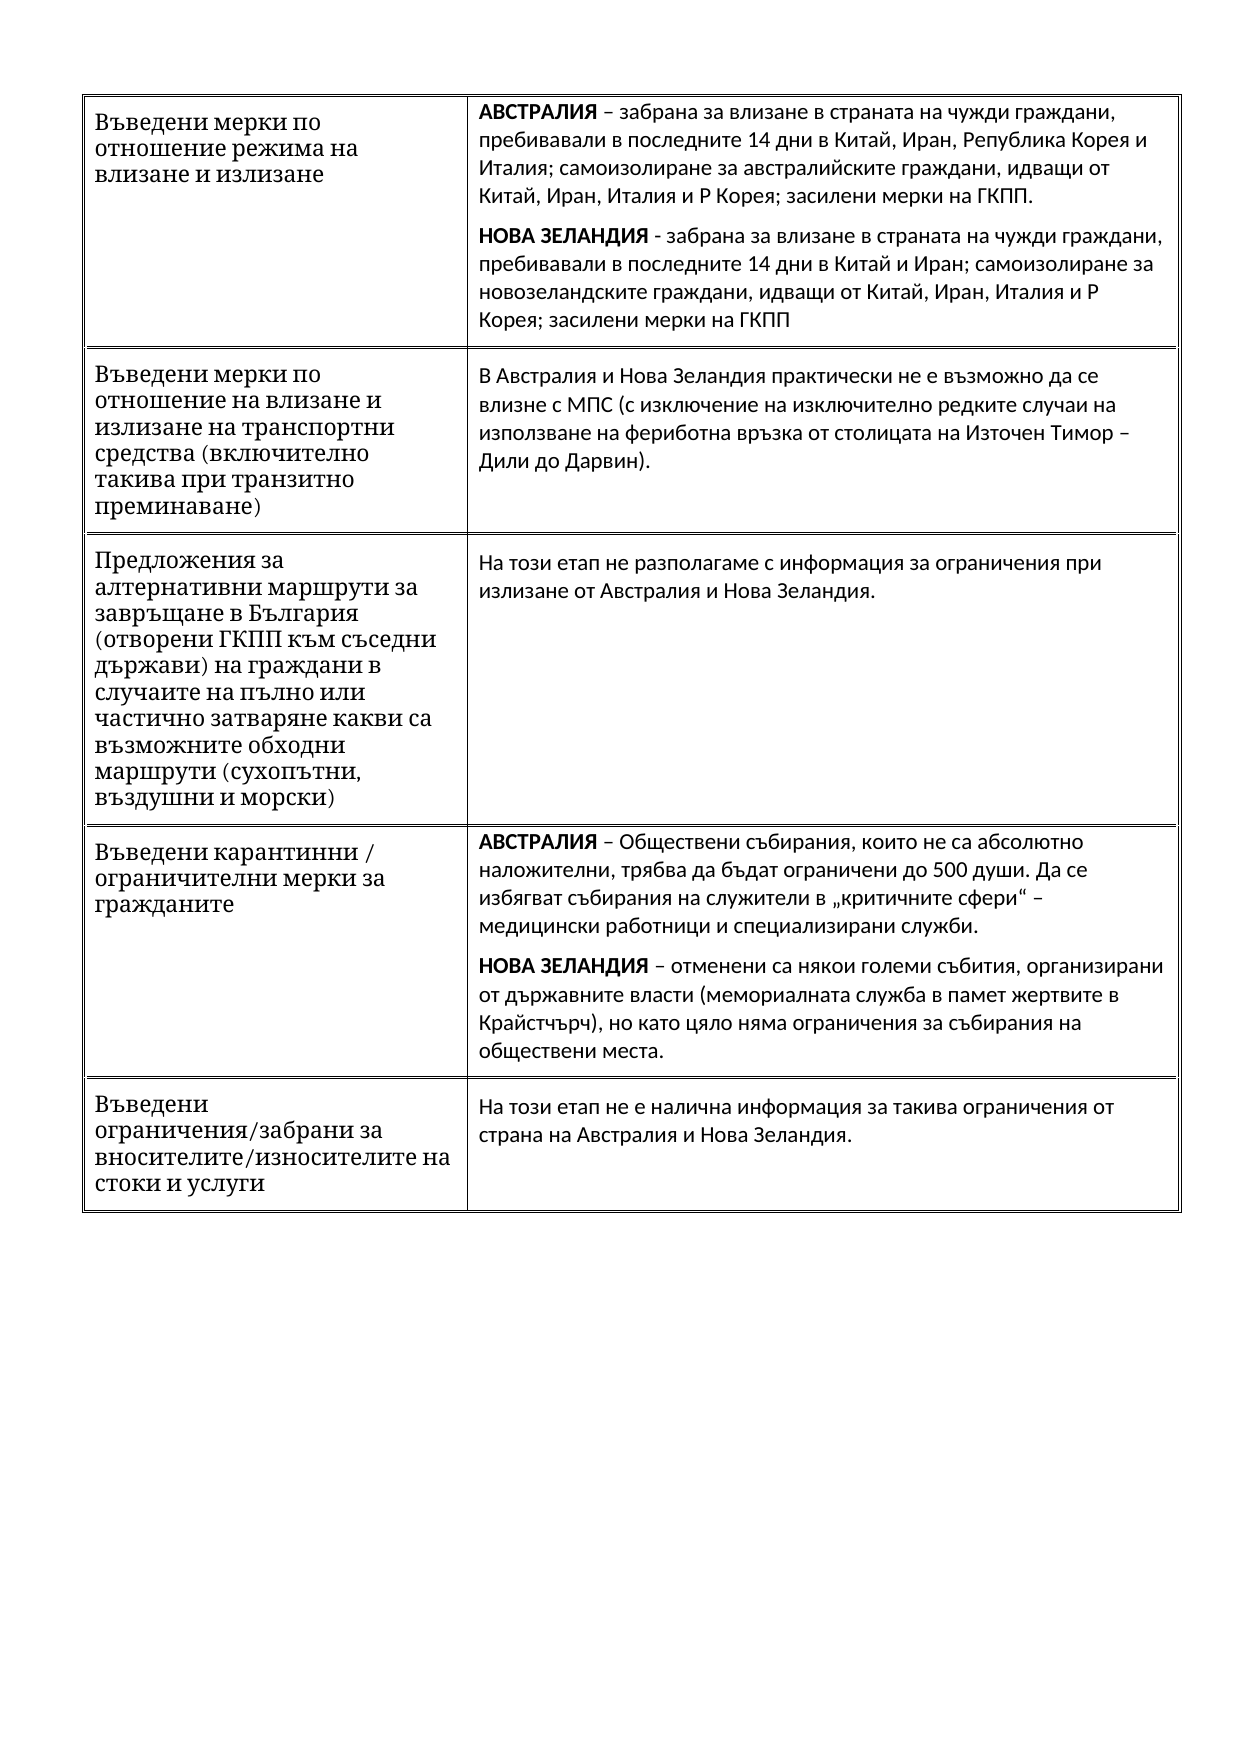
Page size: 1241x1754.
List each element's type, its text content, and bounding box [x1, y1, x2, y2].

table_cell Предложения за алтернативни маршрути за завръщане в България (отворени ГКПП към съседни държави) на граждани в случаите на пълно или частично затваряне какви са възможните обходни маршрути (сухопътни, въздушни и морски) [83, 532, 467, 824]
table_cell Въведени мерки по отношение на влизане и излизане на транспортни средства (включително такива при транзитно преминаване) [83, 346, 467, 532]
table_cell Въведени ограничения/забрани за вносителите/износителите на стоки и услуги [83, 1076, 467, 1210]
table_cell АВСТРАЛИЯ – Обществени събирания, които не са абсолютно наложителни, трябва да бъдат ограничени до 500 души. Да се избягват събирания на служители в „критичните сфери“ – медицински работници и специализирани служби. НОВА ЗЕЛАНДИЯ – отменени са някои големи събития, организирани от държавните власти (мемориалната служба в памет жертвите в Крайстчърч), но като цяло няма ограничения за събирания на обществени места. [468, 824, 1180, 1076]
table_cell В Австралия и Нова Зеландия практически не е възможно да се влизне с МПС (с изключение на изключително редките случаи на използване на фериботна връзка от столицата на Източен Тимор – Дили до Дарвин). [468, 346, 1180, 532]
table_cell На този етап не разполагаме с информация за ограничения при излизане от Австралия и Нова Зеландия. [468, 532, 1180, 824]
table_cell Въведени мерки по отношение режима на влизане и излизане [85, 97, 467, 346]
table_cell АВСТРАЛИЯ – забрана за влизане в страната на чужди граждани, пребивавали в последните 14 дни в Китай, Иран, Република Корея и Италия; самоизолиране за австралийските граждани, идващи от Китай, Иран, Италия и Р Корея; засилени мерки на ГКПП. НОВА ЗЕЛАНДИЯ - забрана за влизане в страната на чужди граждани, пребивавали в последните 14 дни в Китай и Иран; самоизолиране за новозеландските граждани, идващи от Китай, Иран, Италия и Р Корея; засилени мерки на ГКПП [468, 97, 1178, 346]
table_cell На този етап не е налична информация за такива ограничения от страна на Австралия и Нова Зеландия. [468, 1076, 1180, 1210]
table_cell Въведени карантинни / ограничителни мерки за гражданите [83, 824, 467, 1076]
